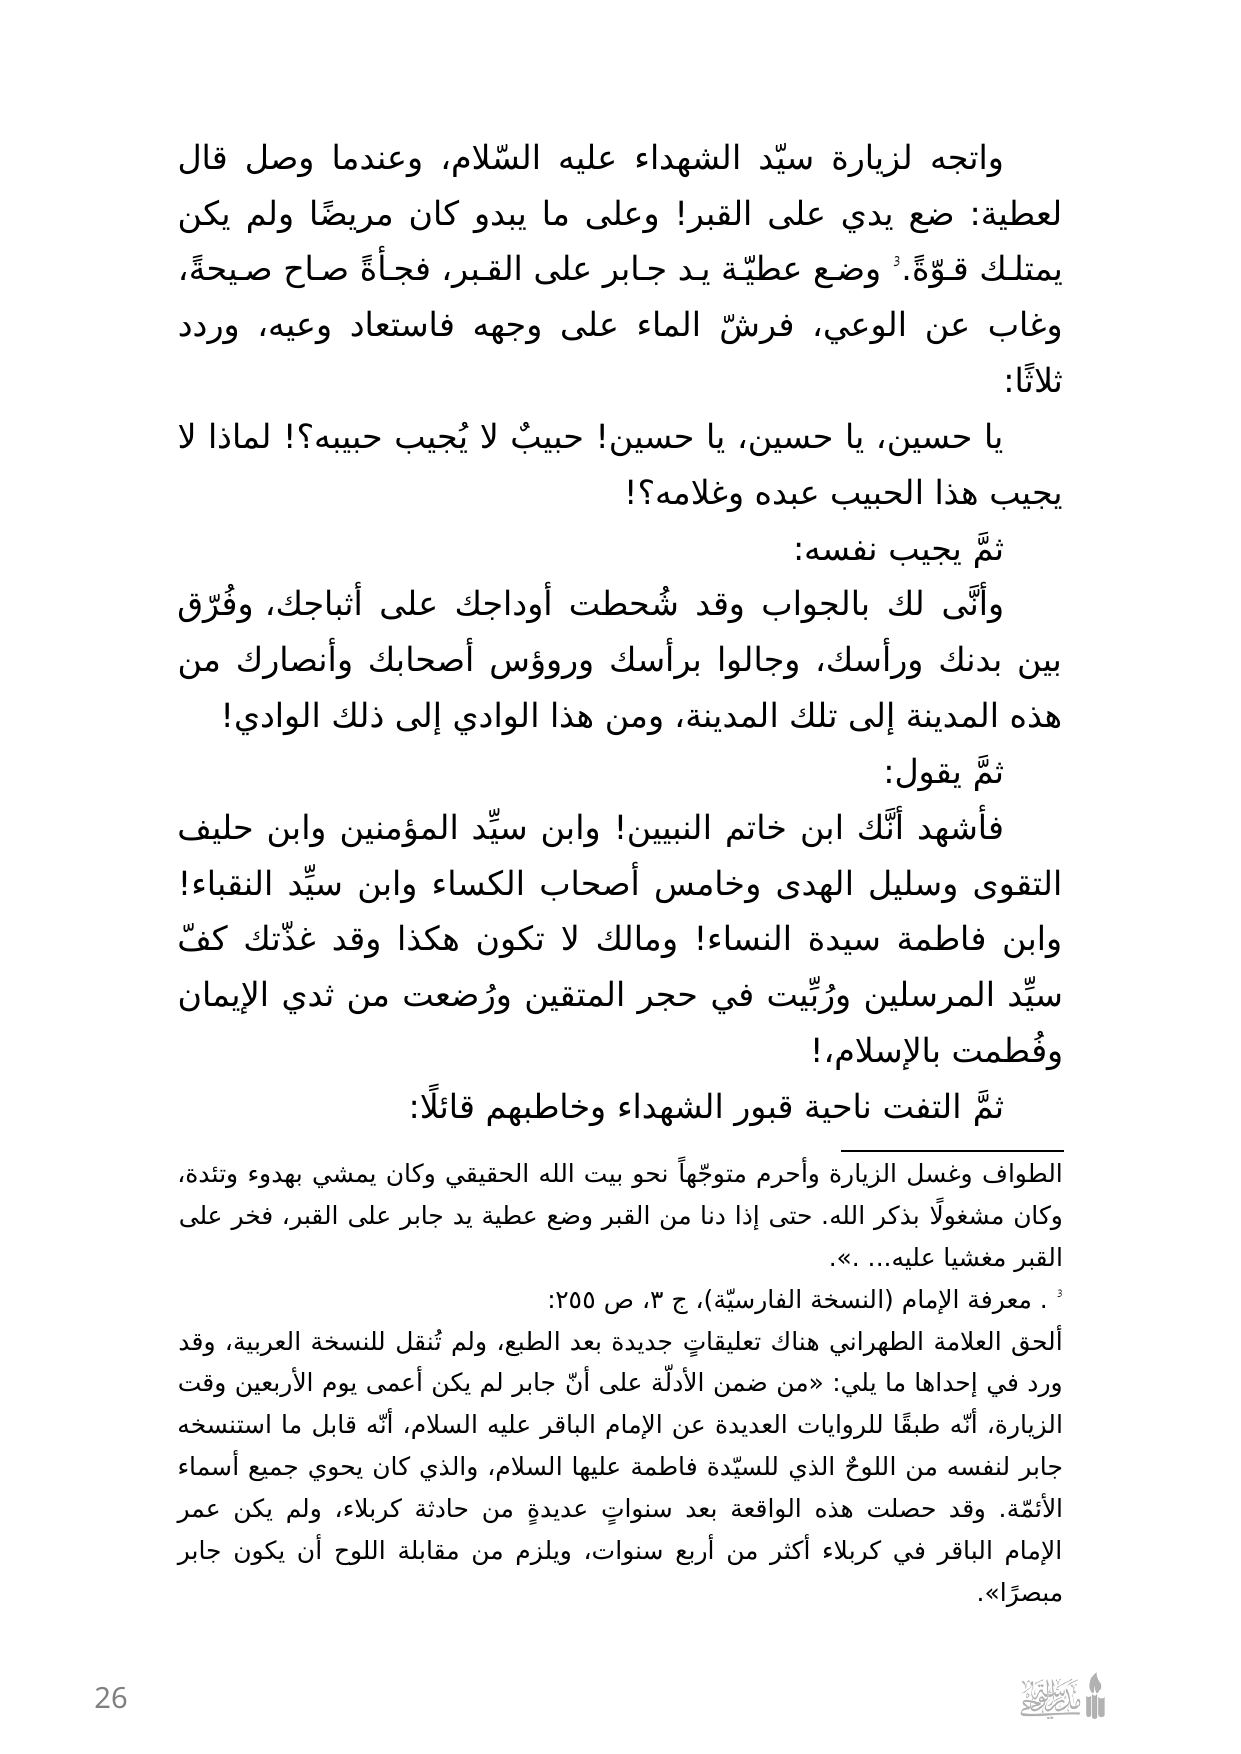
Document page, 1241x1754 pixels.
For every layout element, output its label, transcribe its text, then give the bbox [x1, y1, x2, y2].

text ثمَّ يجيب نفسه: [177, 527, 1063, 582]
text یا حسین، یا حسین، یا حسین! حبيبٌ لا يُجيب حبيبه؟! لماذا لا يجيب هذا الحبيب عبده وغلامه؟! [177, 415, 1063, 527]
text فأشهد أنَّك ابن خاتم النبيين! وابن سيِّد المؤمنين وابن حليف التقوى وسليل الهدى وخامس أصحاب الكساء وابن سيِّد النقباء! وابن فاطمة سيدة النساء! ومالك لا تكون هكذا وقد غذّتك كفّ سيِّد المرسلين ورُبِّيت في حجر المتقين ورُضعت من ثدي الإيمان وفُطمت بالإسلام،! [177, 806, 1063, 1085]
text ثمَّ يقول: [177, 750, 1063, 806]
picture [1020, 1672, 1105, 1719]
text ثمَّ التفت ناحية قبور الشهداء وخاطبهم قائلًا: [177, 1085, 1063, 1141]
text واتجه لزيارة سيّد الشهداء عليه السّلام، وعندما وصل قال لعطية: ضع يدي على القبر! وعلى ما يبدو كان مريضًا ولم يكن يمتلك قوّةً. وضع عطيّة يد جابر على القبر، فجأةً صاح صيحةً، وغاب عن الوعي، فرشّ الماء على وجهه فاستعاد وعيه، وردد ثلاثًا: [177, 136, 1063, 415]
text وأنَّى لك بالجواب وقد شُحطت أوداجك على أثباجك، وفُرّق بين بدنك ورأسك، وجالوا برأسك وروؤس أصحابك وأنصارك من هذه المدينة إلى تلك المدينة، ومن هذا الوادي إلى ذلك الوادي! [177, 582, 1063, 750]
